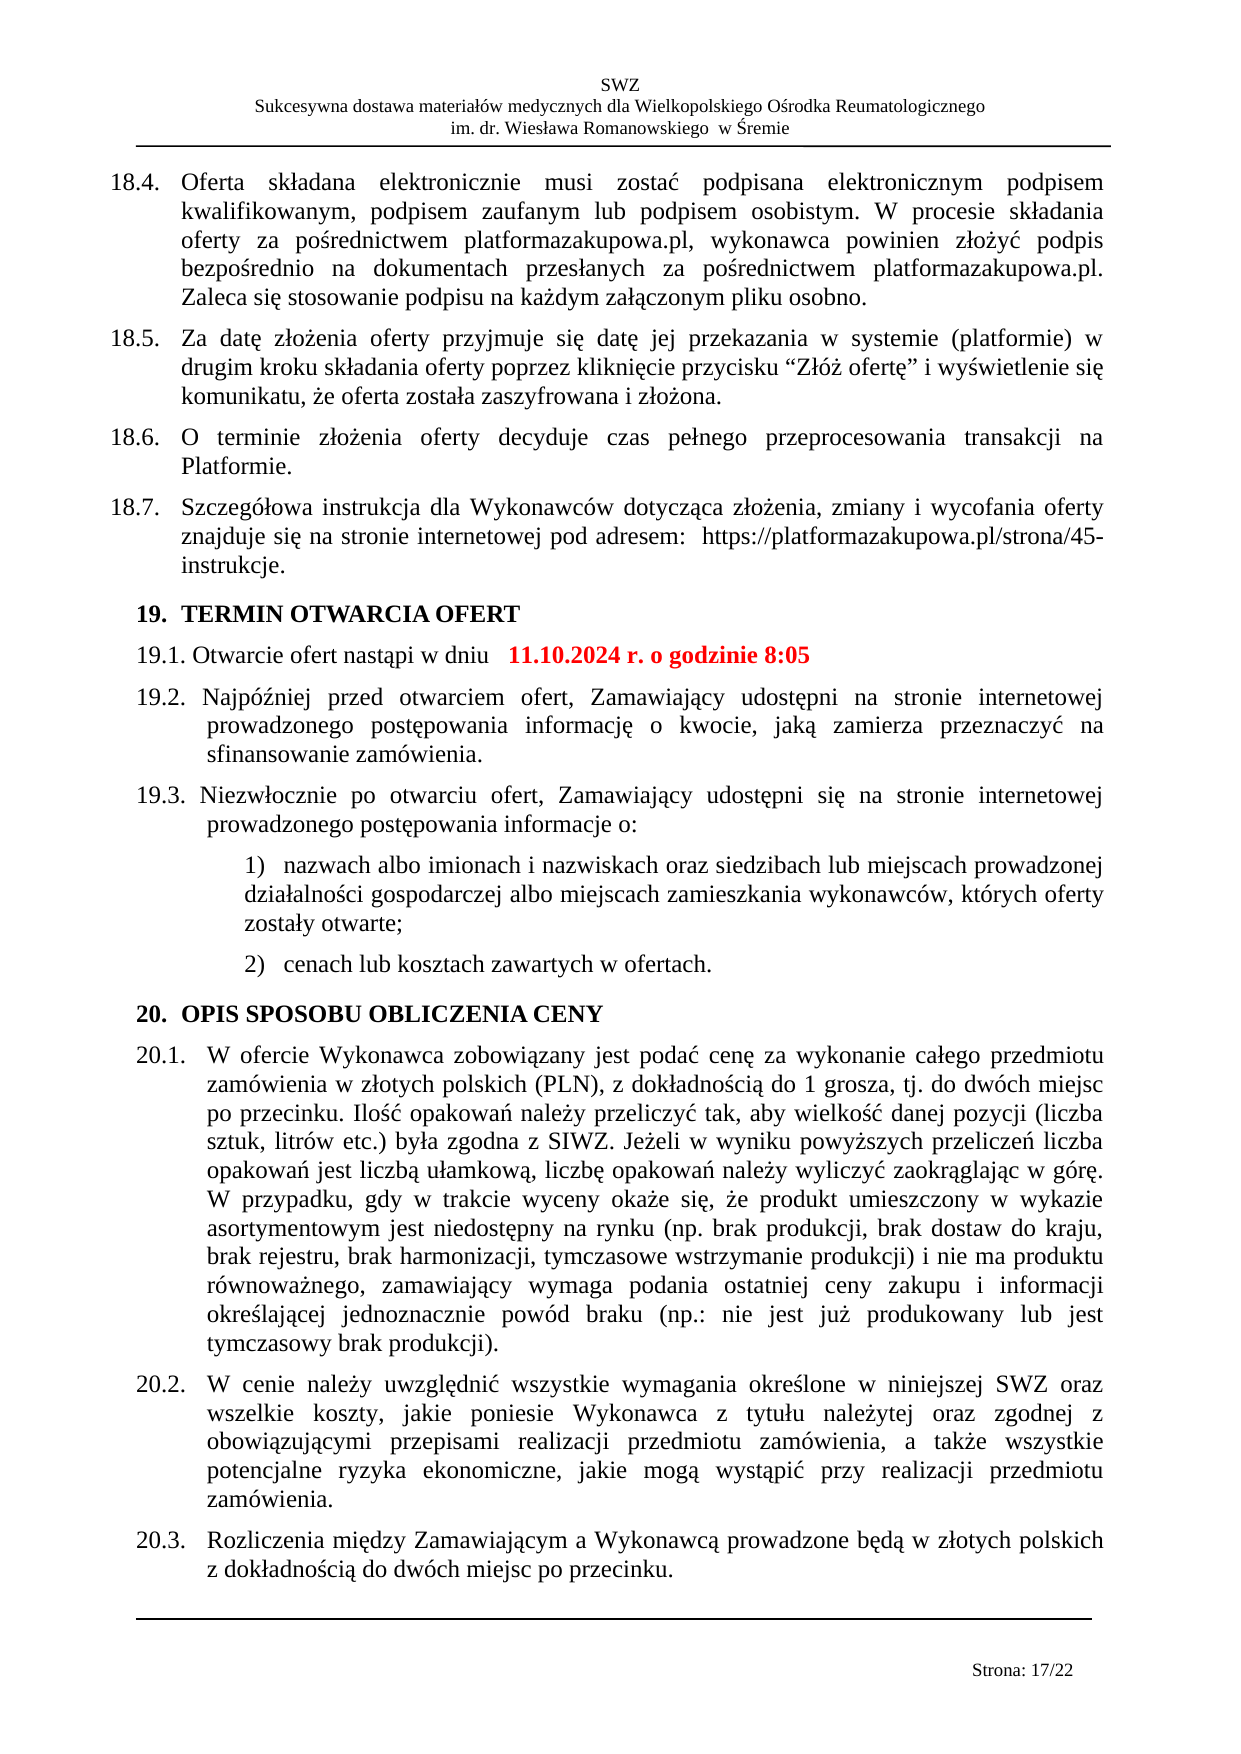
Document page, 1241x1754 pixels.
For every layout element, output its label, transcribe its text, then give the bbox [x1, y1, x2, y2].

subtitle Oferta składana elektronicznie musi zostać podpisana elektronicznym podpisem kwalifikowanym, podpisem zaufanym lub podpisem osobistym. W procesie składania oferty za pośrednictwem platformazakupowa.pl, wykonawca powinien złożyć podpis bezpośrednio na dokumentach przesłanych za pośrednictwem platformazakupowa.pl. Zaleca się stosowanie podpisu na każdym załączonym pliku osobno. [110, 167, 1104, 311]
subtitle W ofercie Wykonawca zobowiązany jest podać cenę za wykonanie całego przedmiotu zamówienia w złotych polskich (PLN), z dokładnością do 1 grosza, tj. do dwóch miejsc po przecinku. Ilość opakowań należy przeliczyć tak, aby wielkość danej pozycji (liczba sztuk, litrów etc.) była zgodna z SIWZ. Jeżeli w wyniku powyższych przeliczeń liczba opakowań jest liczbą ułamkową, liczbę opakowań należy wyliczyć zaokrąglając w górę. W przypadku, gdy w trakcie wyceny okaże się, że produkt umieszczony w wykazie asortymentowym jest niedostępny na rynku (np. brak produkcji, brak dostaw do kraju, brak rejestru, brak harmonizacji, tymczasowe wstrzymanie produkcji) i nie ma produktu równoważnego, zamawiający wymaga podania ostatniej ceny zakupu i informacji określającej jednoznacznie powód braku (np.: nie jest już produkowany lub jest tymczasowy brak produkcji). [136, 1040, 1104, 1356]
subtitle 1) nazwach albo imionach i nazwiskach oraz siedzibach lub miejscach prowadzonej działalności gospodarczej albo miejscach zamieszkania wykonawców, których oferty zostały otwarte; [244, 851, 1104, 937]
subtitle 2) cenach lub kosztach zawartych w ofertach. [244, 949, 1104, 978]
subtitle Za datę złożenia oferty przyjmuje się datę jej przekazania w systemie (platformie) w drugim kroku składania oferty poprzez kliknięcie przycisku “Złóż ofertę” i wyświetlenie się komunikatu, że oferta została zaszyfrowana i złożona. [110, 323, 1104, 410]
subtitle Rozliczenia między Zamawiającym a Wykonawcą prowadzone będą w złotych polskich z dokładnością do dwóch miejsc po przecinku. [136, 1525, 1104, 1583]
subtitle W cenie należy uwzględnić wszystkie wymagania określone w niniejszej SWZ oraz wszelkie koszty, jakie poniesie Wykonawca z tytułu należytej oraz zgodnej z obowiązującymi przepisami realizacji przedmiotu zamówienia, a także wszystkie potencjalne ryzyka ekonomiczne, jakie mogą wystąpić przy realizacji przedmiotu zamówienia. [136, 1369, 1104, 1513]
subtitle 19.2. Najpóźniej przed otwarciem ofert, Zamawiający udostępni na stronie internetowej prowadzonego postępowania informację o kwocie, jaką zamierza przeznaczyć na sfinansowanie zamówienia. [136, 682, 1104, 768]
subtitle 19.3. Niezwłocznie po otwarciu ofert, Zamawiający udostępni się na stronie internetowej prowadzonego postępowania informacje o: [136, 781, 1104, 838]
subtitle O terminie złożenia oferty decyduje czas pełnego przeprocesowania transakcji na Platformie. [110, 422, 1104, 480]
subtitle termin otwarcia ofert [136, 599, 1104, 628]
subtitle 19.1. Otwarcie ofert nastąpi w dniu 11.10.2024 r. o godzinie 8:05 [136, 641, 1104, 669]
subtitle Opis sposobu obliczenia ceny [136, 999, 1104, 1028]
subtitle Szczegółowa instrukcja dla Wykonawców dotycząca złożenia, zmiany i wycofania oferty znajduje się na stronie internetowej pod adresem: https://platformazakupowa.pl/strona/45-instrukcje. [110, 492, 1104, 578]
